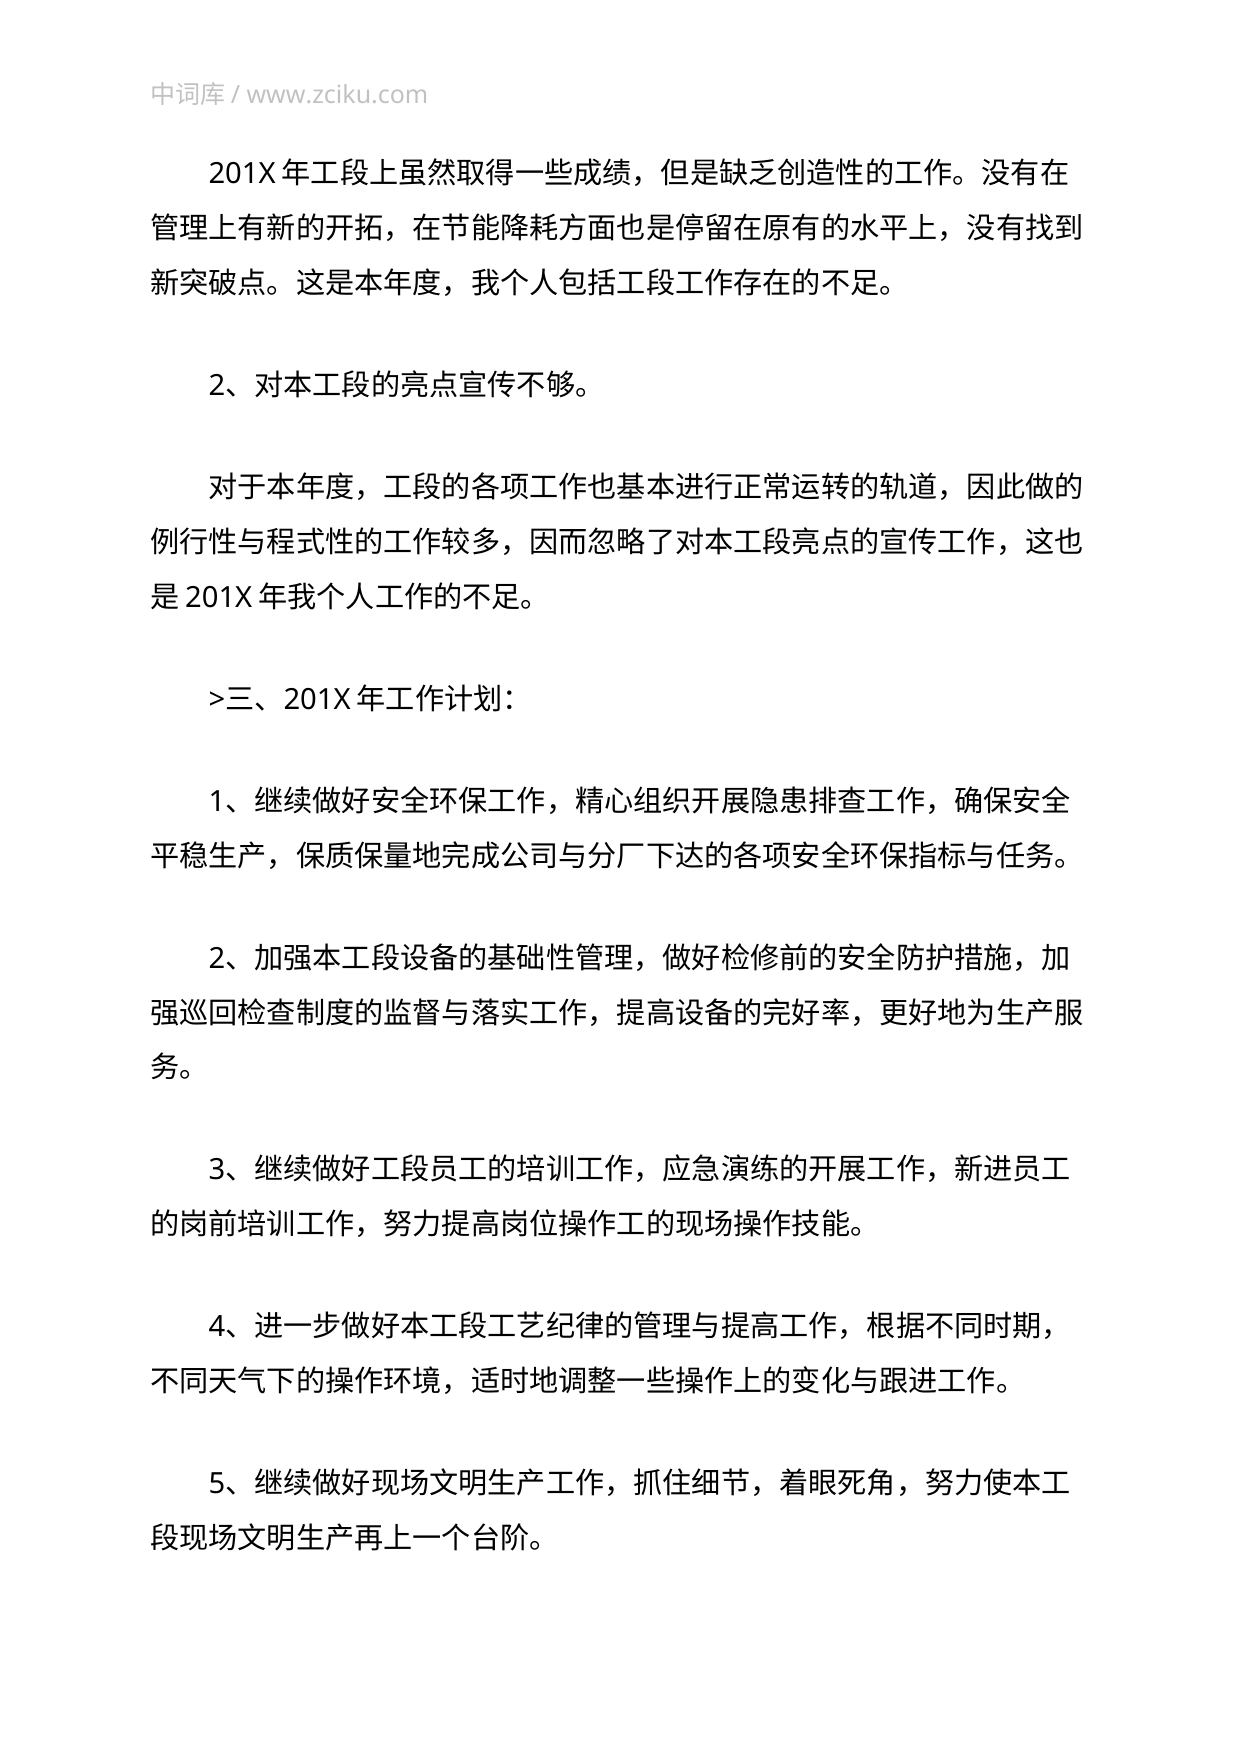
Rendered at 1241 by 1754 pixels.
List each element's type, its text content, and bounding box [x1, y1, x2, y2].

text 4、进一步做好本工段工艺纪律的管理与提高工作，根据不同时期，不同天气下的操作环境，适时地调整一些操作上的变化与跟进工作。 [150, 1303, 1090, 1400]
text 1、继续做好安全环保工作，精心组织开展隐患排查工作，确保安全平稳生产，保质保量地完成公司与分厂下达的各项安全环保指标与任务。 [150, 777, 1090, 875]
text 201X年工段上虽然取得一些成绩，但是缺乏创造性的工作。没有在管理上有新的开拓，在节能降耗方面也是停留在原有的水平上，没有找到新突破点。这是本年度，我个人包括工段工作存在的不足。 [150, 150, 1090, 302]
text 2、加强本工段设备的基础性管理，做好检修前的安全防护措施，加强巡回检查制度的监督与落实工作，提高设备的完好率，更好地为生产服务。 [150, 934, 1090, 1086]
text 对于本年度，工段的各项工作也基本进行正常运转的轨道，因此做的例行性与程式性的工作较多，因而忽略了对本工段亮点的宣传工作，这也是201X年我个人工作的不足。 [150, 464, 1090, 616]
text 2、对本工段的亮点宣传不够。 [150, 362, 1090, 404]
text 3、继续做好工段员工的培训工作，应急演练的开展工作，新进员工的岗前培训工作，努力提高岗位操作工的现场操作技能。 [150, 1146, 1090, 1243]
text 5、继续做好现场文明生产工作，抓住细节，着眼死角，努力使本工段现场文明生产再上一个台阶。 [150, 1459, 1090, 1557]
text >三、201X年工作计划： [150, 675, 1090, 718]
